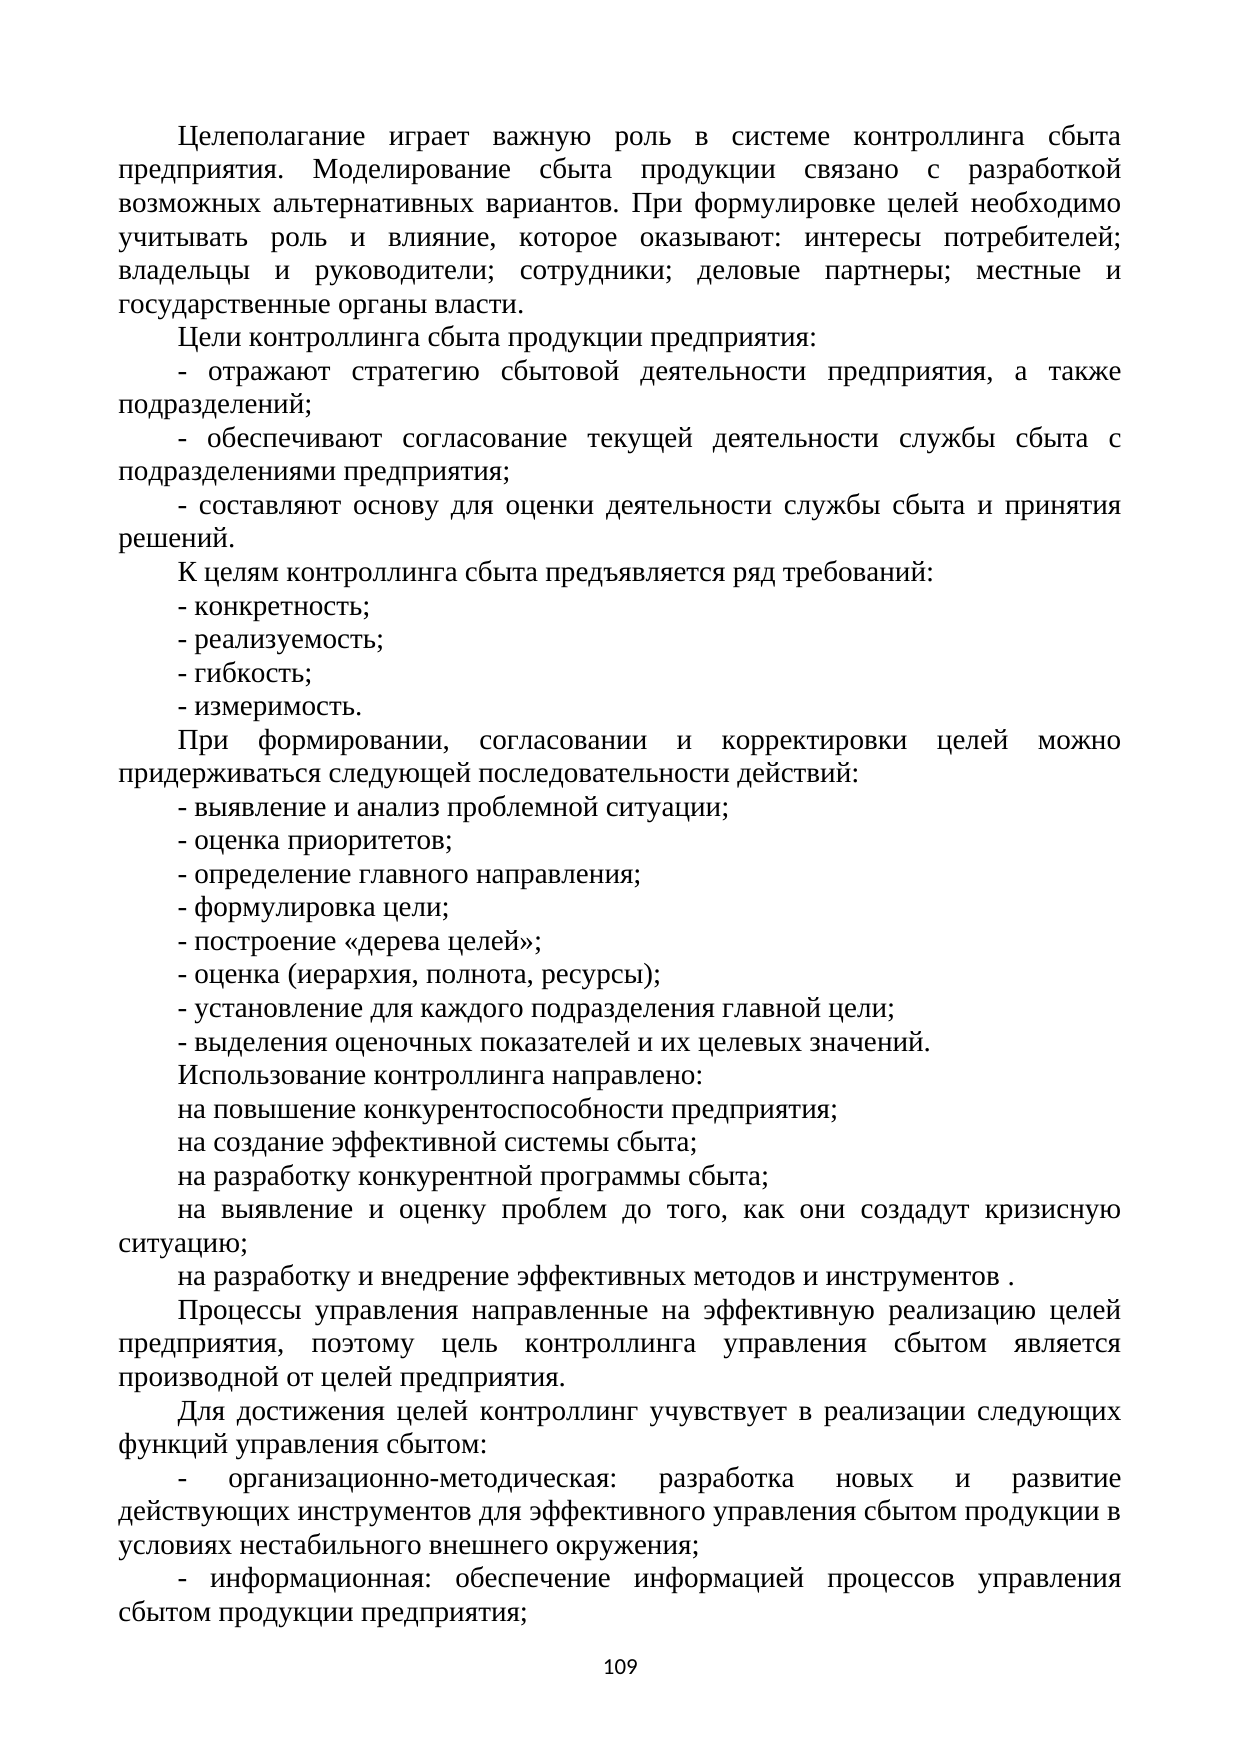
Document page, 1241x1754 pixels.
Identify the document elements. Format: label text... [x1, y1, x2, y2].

text на создание эффективной системы сбыта; [118, 1124, 1122, 1158]
text При формировании, согласовании и корректировки целей можно придерживаться следующей последовательности действий: [118, 722, 1122, 789]
text - отражают стратегию сбытовой деятельности предприятия, а также подразделений; [118, 353, 1122, 420]
text - измеримость. [118, 688, 1122, 722]
text на выявление и оценку проблем до того, как они создадут кризисную ситуацию; [118, 1191, 1122, 1258]
text - реализуемость; [118, 621, 1122, 655]
text Использование контроллинга направлено: [118, 1057, 1122, 1091]
text Процессы управления направленные на эффективную реализацию целей предприятия, поэтому цель контроллинга управления сбытом является производной от целей предприятия. [118, 1292, 1122, 1393]
text - конкретность; [118, 588, 1122, 621]
text Целеполагание играет важную роль в системе контроллинга сбыта предприятия. Моделирование сбыта продукции связано с разработкой возможных альтернативных вариантов. При формулировке целей необходимо учитывать роль и влияние, которое оказывают: интересы потребителей; владельцы и руководители; сотрудники; деловые партнеры; местные и государственные органы власти. [118, 118, 1122, 319]
text - построение «дерева целей»; [118, 923, 1122, 957]
text - обеспечивают согласование текущей деятельности службы сбыта с подразделениями предприятия; [118, 420, 1122, 487]
text Для достижения целей контроллинг учувствует в реализации следующих функций управления сбытом: [118, 1393, 1122, 1460]
text - оценка приоритетов; [118, 822, 1122, 856]
text Цели контроллинга сбыта продукции предприятия: [118, 319, 1122, 353]
text К целям контроллинга сбыта предъявляется ряд требований: [118, 554, 1122, 588]
text - гибкость; [118, 655, 1122, 688]
text - формулировка цели; [118, 889, 1122, 923]
text - информационная: обеспечение информацией процессов управления сбытом продукции предприятия; [118, 1560, 1122, 1627]
text на разработку конкурентной программы сбыта; [118, 1158, 1122, 1191]
text на разработку и внедрение эффективных методов и инструментов . [118, 1258, 1122, 1292]
text - составляют основу для оценки деятельности службы сбыта и принятия решений. [118, 487, 1122, 554]
text - организационно-методическая: разработка новых и развитие действующих инструментов для эффективного управления сбытом продукции в условиях нестабильного внешнего окружения; [118, 1460, 1122, 1560]
text - установление для каждого подразделения главной цели; [118, 990, 1122, 1024]
text - выявление и анализ проблемной ситуации; [118, 789, 1122, 822]
text на повышение конкурентоспособности предприятия; [118, 1091, 1122, 1124]
text - выделения оценочных показателей и их целевых значений. [118, 1024, 1122, 1057]
text - определение главного направления; [118, 856, 1122, 889]
text - оценка (иерархия, полнота, ресурсы); [118, 957, 1122, 990]
